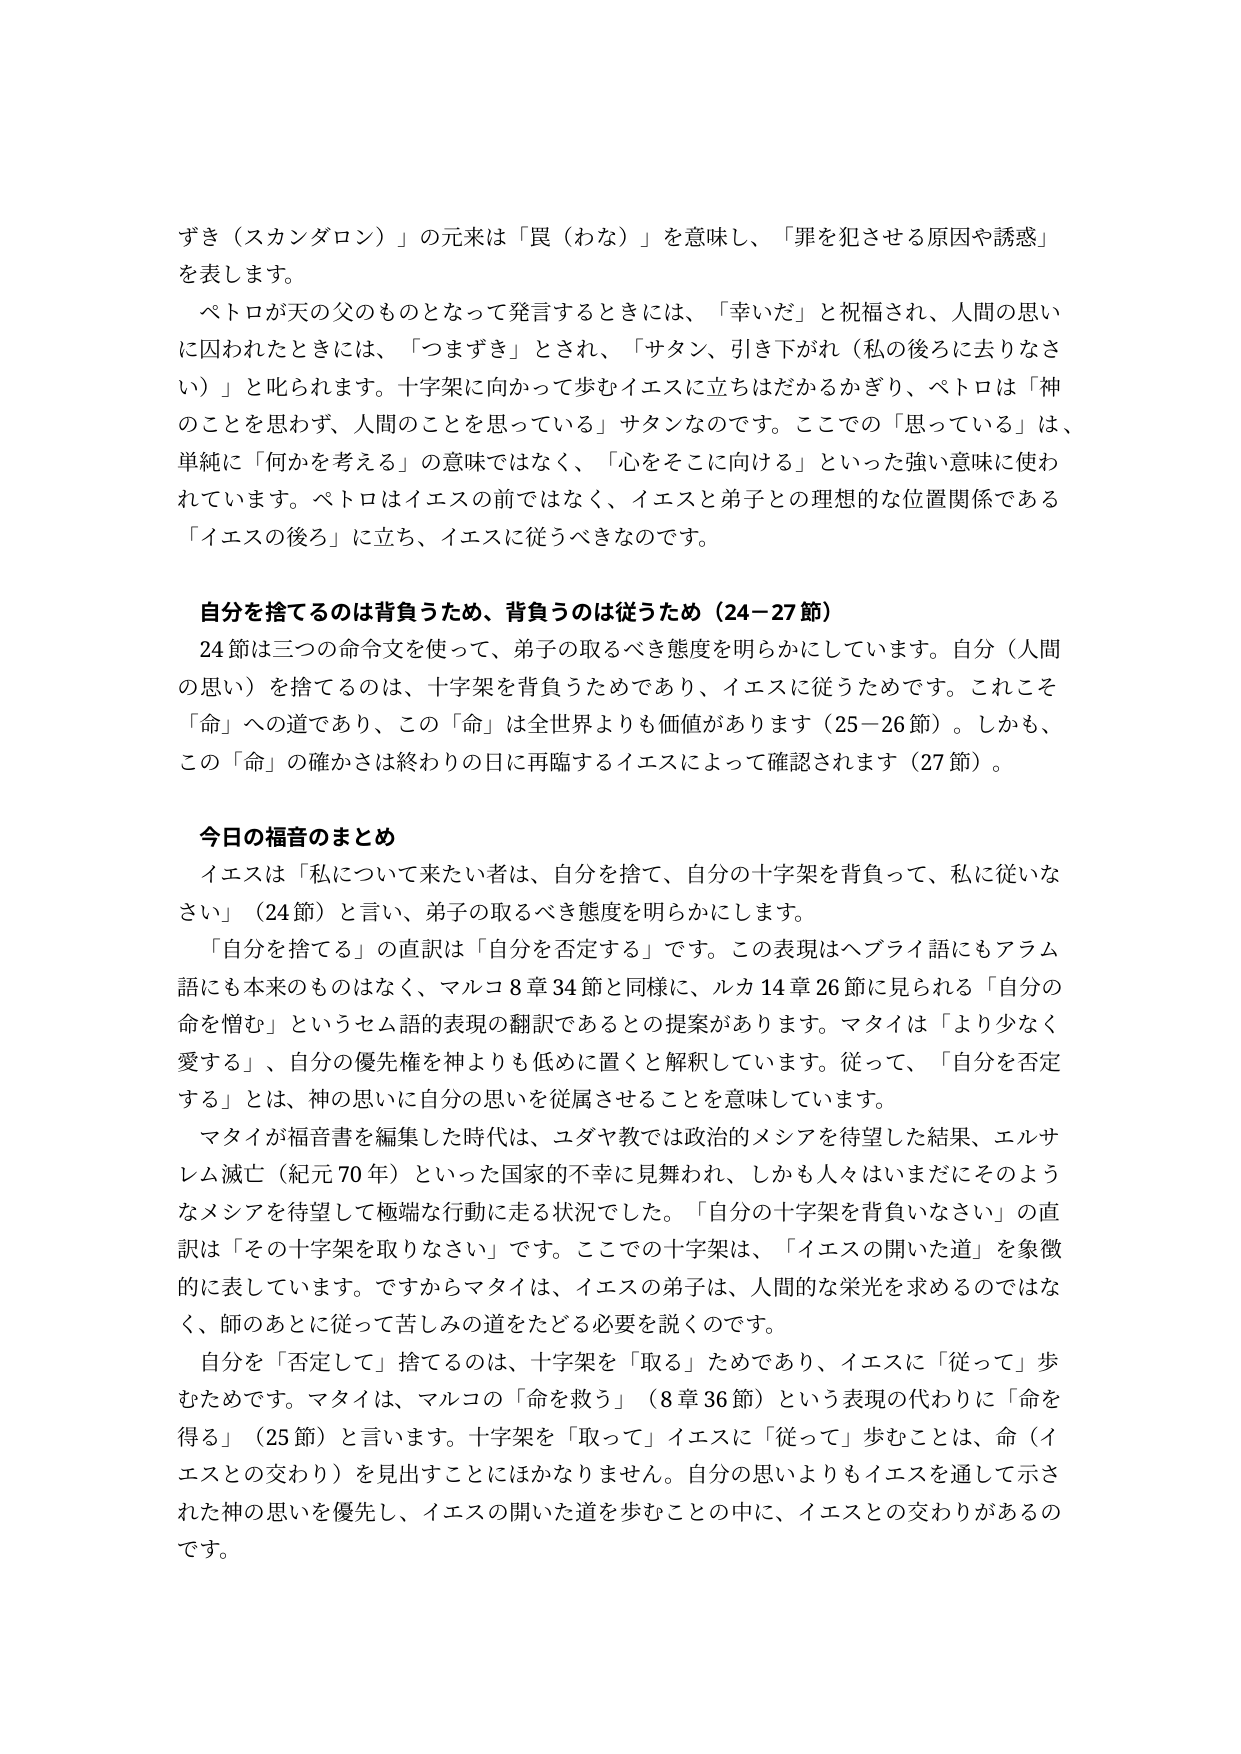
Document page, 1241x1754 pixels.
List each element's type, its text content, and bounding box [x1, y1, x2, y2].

text イエスは「私について来たい者は、自分を捨て、自分の十字架を背負って、私に従いなさい」（24節）と言い、弟子の取るべき態度を明らかにします。 [177, 854, 1063, 929]
text 自分を「否定して」捨てるのは、十字架を「取る」ためであり、イエスに「従って」歩むためです。マタイは、マルコの「命を救う」（8章36節）という表現の代わりに「命を得る」（25節）と言います。十字架を「取って」イエスに「従って」歩むことは、命（イエスとの交わり）を見出すことにほかなりません。自分の思いよりもイエスを通して示された神の思いを優先し、イエスの開いた道を歩むことの中に、イエスとの交わりがあるのです。 [177, 1342, 1063, 1567]
text マタイが福音書を編集した時代は、ユダヤ教では政治的メシアを待望した結果、エルサレム滅亡（紀元70年）といった国家的不幸に見舞われ、しかも人々はいまだにそのようなメシアを待望して極端な行動に走る状況でした。「自分の十字架を背負いなさい」の直訳は「その十字架を取りなさい」です。ここでの十字架は、「イエスの開いた道」を象徴的に表しています。ですからマタイは、イエスの弟子は、人間的な栄光を求めるのではなく、師のあとに従って苦しみの道をたどる必要を説くのです。 [177, 1117, 1063, 1342]
text 自分を捨てるのは背負うため、背負うのは従うため（24－27節） [177, 592, 1063, 629]
text 「自分を捨てる」の直訳は「自分を否定する」です。この表現はヘブライ語にもアラム語にも本来のものはなく、マルコ8章34節と同様に、ルカ14章26節に見られる「自分の命を憎む」というセム語的表現の翻訳であるとの提案があります。マタイは「より少なく愛する」、自分の優先権を神よりも低めに置くと解釈しています。従って、「自分を否定する」とは、神の思いに自分の思いを従属させることを意味しています。 [177, 929, 1063, 1117]
text 24節は三つの命令文を使って、弟子の取るべき態度を明らかにしています。自分（人間の思い）を捨てるのは、十字架を背負うためであり、イエスに従うためです。これこそ「命」への道であり、この「命」は全世界よりも価値があります（25－26節）。しかも、この「命」の確かさは終わりの日に再臨するイエスによって確認されます（27節）。 [177, 629, 1063, 779]
text ペトロが天の父のものとなって発言するときには、「幸いだ」と祝福され、人間の思いに囚われたときには、「つまずき」とされ、「サタン、引き下がれ（私の後ろに去りなさい）」と叱られます。十字架に向かって歩むイエスに立ちはだかるかぎり、ペトロは「神のことを思わず、人間のことを思っている」サタンなのです。ここでの「思っている」は、単純に「何かを考える」の意味ではなく、「心をそこに向ける」といった強い意味に使われています。ペトロはイエスの前ではなく、イエスと弟子との理想的な位置関係である「イエスの後ろ」に立ち、イエスに従うべきなのです。 [177, 292, 1063, 554]
text 今日の福音のまとめ [177, 817, 1063, 854]
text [177, 217, 1063, 292]
